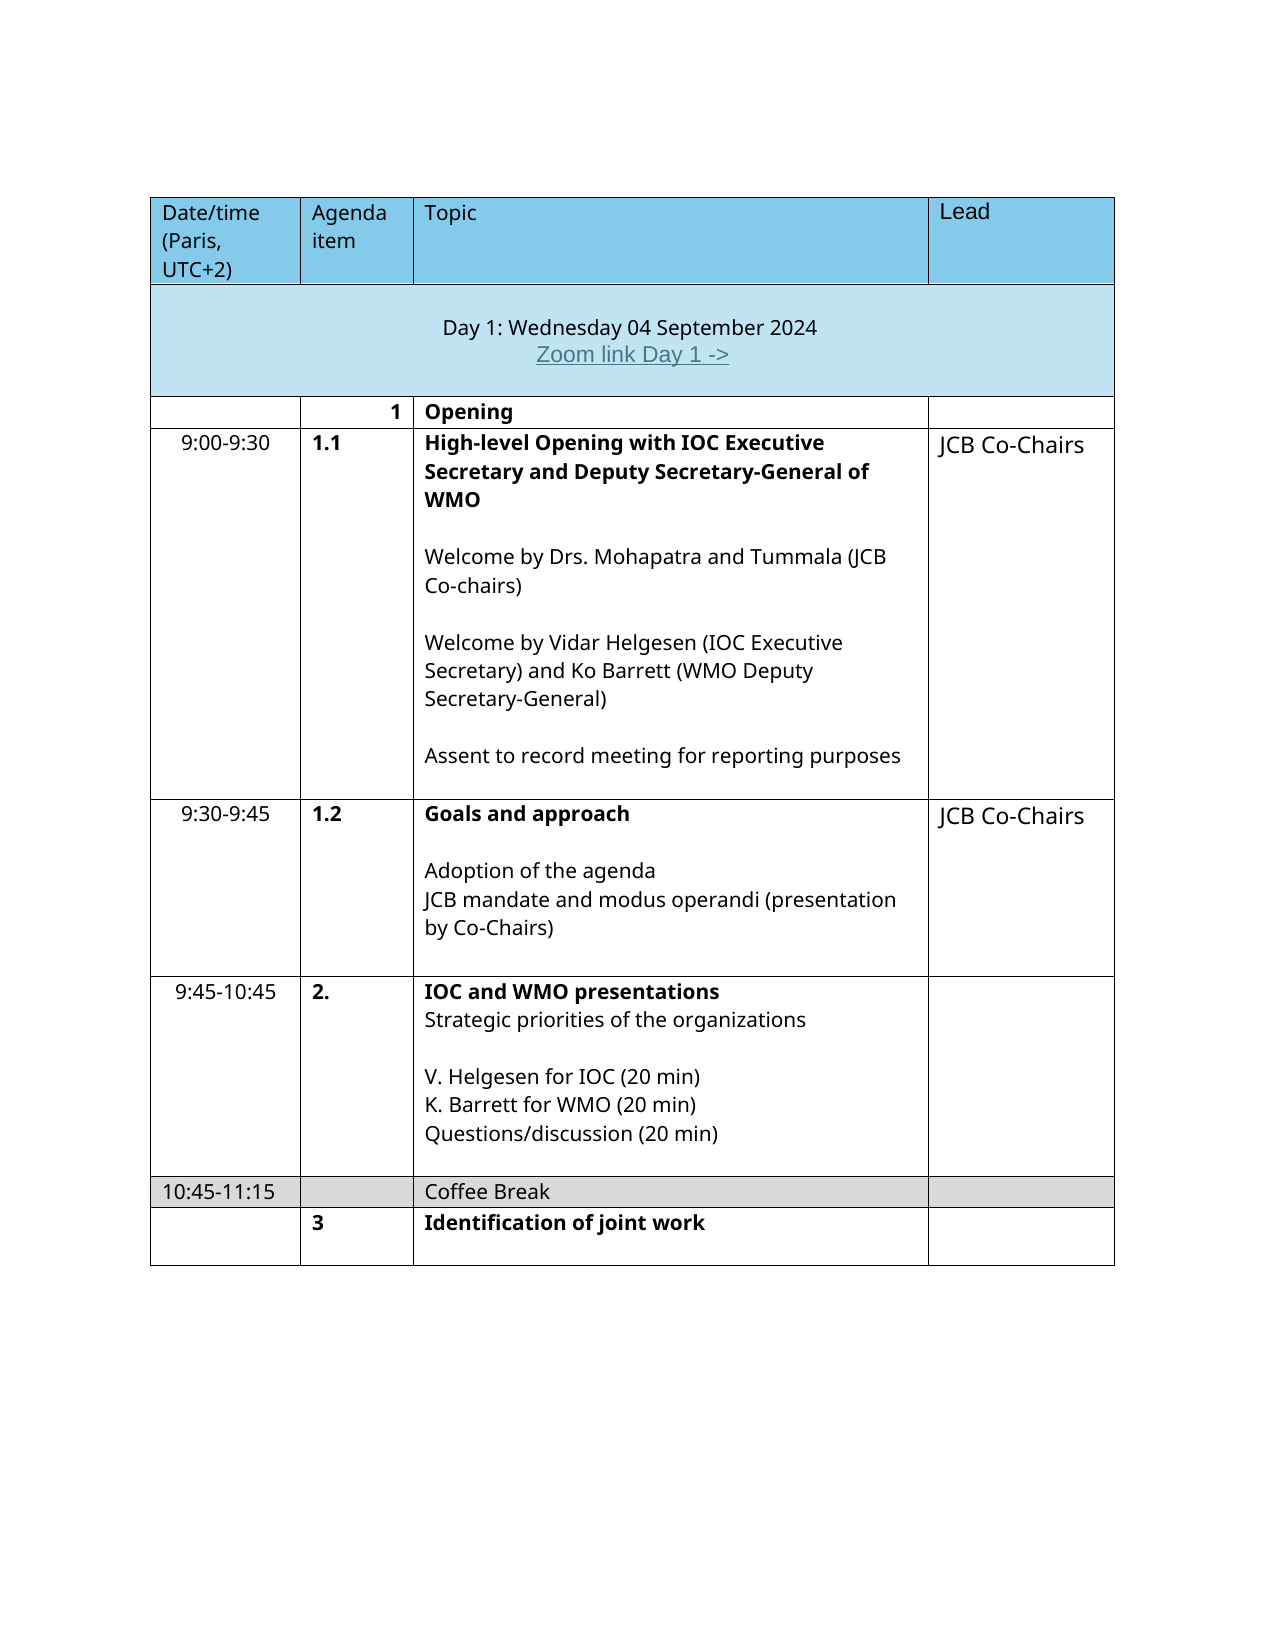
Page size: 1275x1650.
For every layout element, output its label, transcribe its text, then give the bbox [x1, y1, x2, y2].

table_cell [929, 1208, 1114, 1265]
table_cell [151, 397, 300, 427]
table_cell 1.2 [301, 800, 413, 976]
table_cell [929, 1177, 1114, 1207]
table_cell JCB Co-Chairs [929, 429, 1114, 798]
table_cell 10:45-11:15 [151, 1177, 300, 1207]
table_header Date/time (Paris, UTC+2) [151, 198, 300, 283]
table_cell Identification of joint work [414, 1208, 928, 1265]
table_header Lead [929, 198, 1114, 283]
table_cell 1.1 [301, 429, 413, 798]
table_cell High-level Opening with IOC Executive Secretary and Deputy Secretary-General of WMO Welcome by Drs. Mohapatra and Tummala (JCB Co-chairs) Welcome by Vidar Helgesen (IOC Executive Secretary) and Ko Barrett (WMO Deputy Secretary-General) Assent to record meeting for reporting purposes [414, 429, 928, 798]
table_cell Opening [414, 397, 928, 427]
table_cell 3 [301, 1208, 413, 1265]
table_cell Coffee Break [414, 1177, 928, 1207]
table_cell 2. [301, 977, 413, 1176]
table_header Topic [414, 198, 928, 283]
table_cell [929, 397, 1114, 427]
table_cell IOC and WMO presentations Strategic priorities of the organizations V. Helgesen for IOC (20 min) K. Barrett for WMO (20 min) Questions/discussion (20 min) [414, 977, 928, 1176]
table_cell [929, 977, 1114, 1176]
table_cell 9:00-9:30 [151, 429, 300, 798]
table_cell 9:30-9:45 [151, 800, 300, 976]
table_cell [151, 1208, 300, 1265]
table_cell 1 [301, 397, 413, 427]
table_cell Goals and approach Adoption of the agenda JCB mandate and modus operandi (presentation by Co-Chairs) [414, 800, 928, 976]
table_cell 9:45-10:45 [151, 977, 300, 1176]
table_cell Day 1: Wednesday 04 September 2024 Zoom link Day 1 -> [151, 285, 1114, 396]
table_header Agenda item [301, 198, 413, 283]
table_cell [301, 1177, 413, 1207]
table_cell JCB Co-Chairs [929, 800, 1114, 976]
